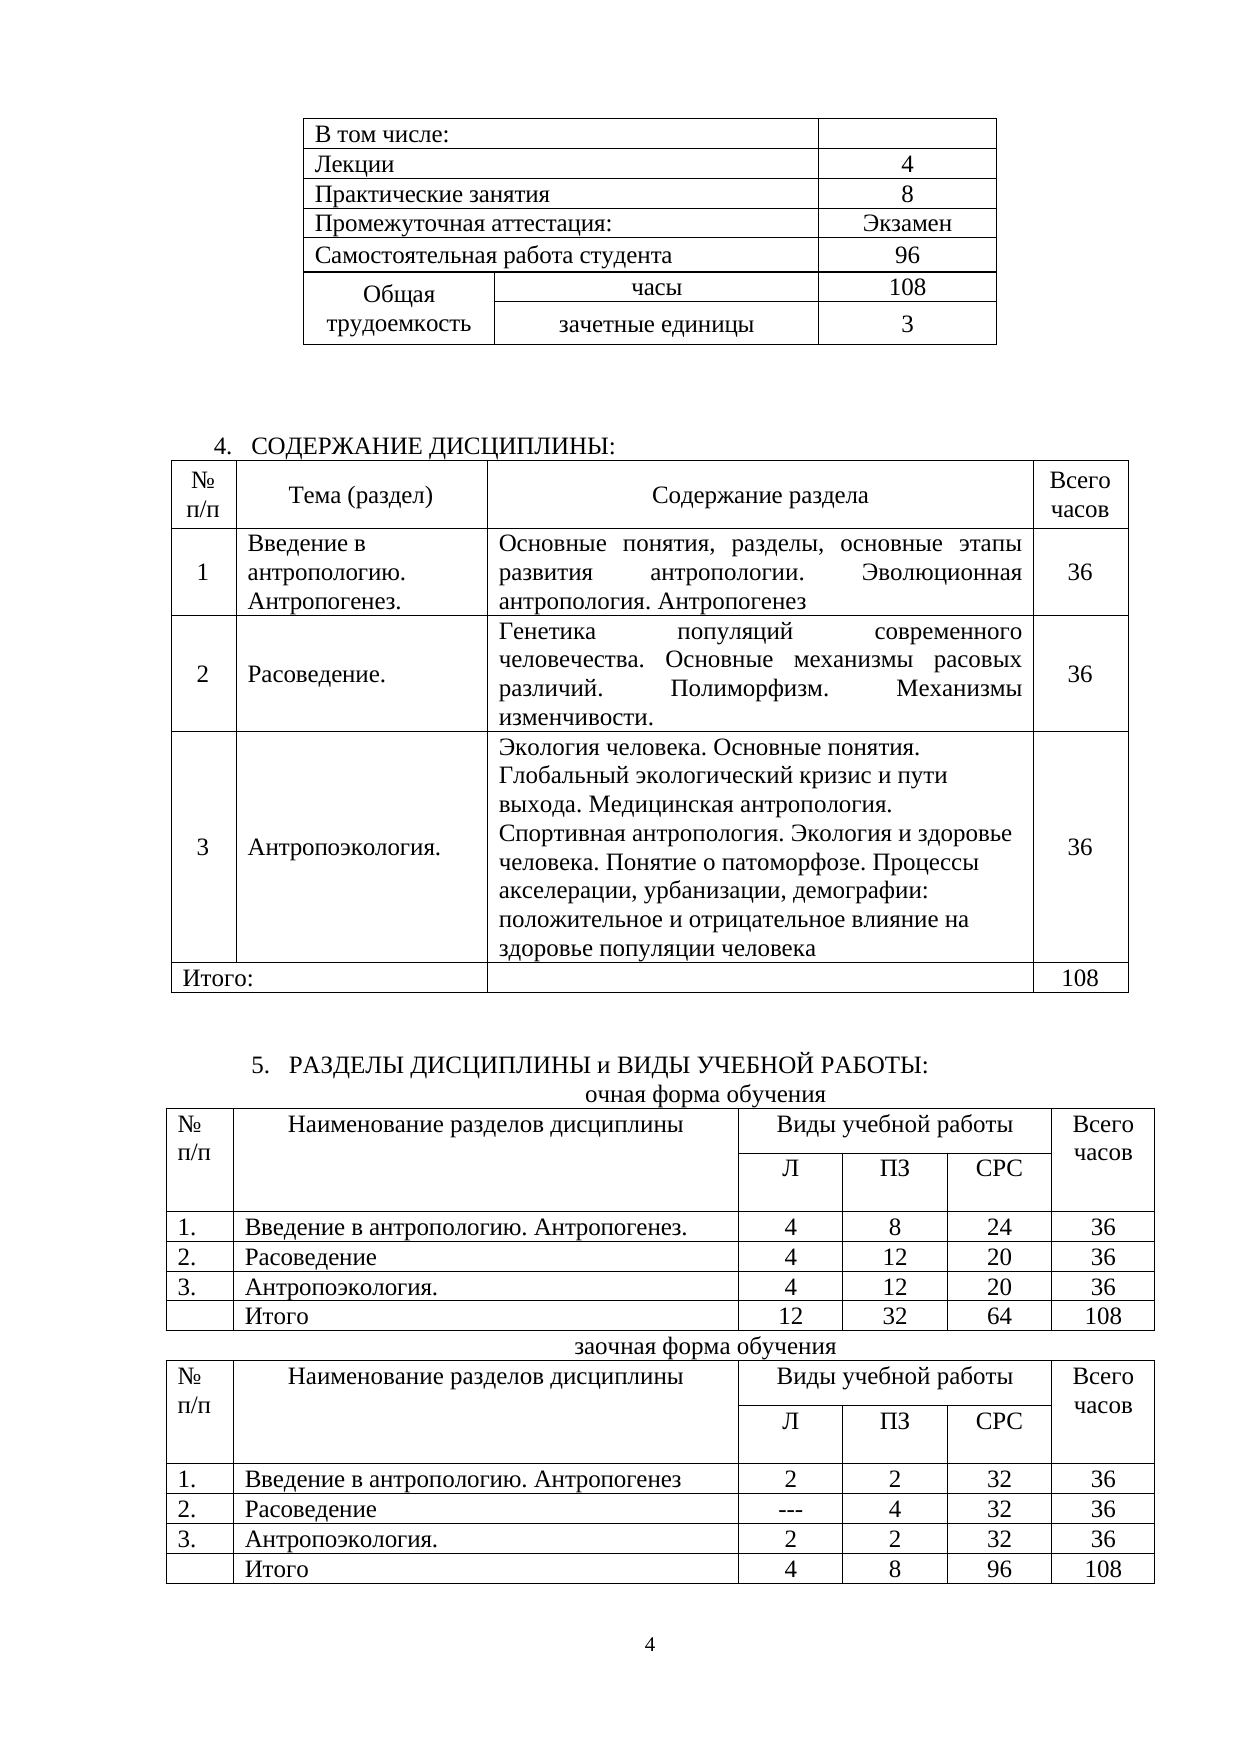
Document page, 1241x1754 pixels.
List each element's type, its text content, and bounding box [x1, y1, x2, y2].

table_cell 108 [1052, 1301, 1154, 1330]
table_header № п/п [167, 1109, 233, 1211]
table_cell Экология человека. Основные понятия. Глобальный экологический кризис и пути выхода. Медицинская антропология. Спортивная антропология. Экология и здоровье человека. Понятие о патоморфозе. Процессы акселерации, урбанизации, демографии: положительное и отрицательное влияние на здоровье популяции человека [488, 732, 1033, 962]
table_cell Практические занятия [304, 179, 818, 207]
table_cell зачетные единицы [495, 302, 818, 344]
table_cell 4 [843, 1494, 947, 1523]
table_cell 8 [843, 1554, 947, 1582]
table_header Всего часов [1052, 1361, 1154, 1463]
table_cell 2 [739, 1524, 842, 1553]
table_cell 36 [1052, 1494, 1154, 1523]
table_cell В том числе: [304, 119, 818, 148]
table_cell Расоведение. [237, 616, 487, 731]
table_cell 108 [1034, 963, 1128, 992]
table_cell 36 [1034, 616, 1128, 731]
table_cell 3 [819, 302, 996, 344]
table_cell 64 [948, 1301, 1051, 1330]
table_cell 36 [1052, 1242, 1154, 1271]
table_cell [167, 1554, 233, 1582]
table_cell [167, 1301, 233, 1330]
table_cell СРС [948, 1406, 1051, 1463]
table_cell Итого [234, 1554, 738, 1582]
table_cell Введение в антропологию. Антропогенез [234, 1464, 738, 1493]
table_cell 12 [739, 1301, 842, 1330]
table_cell 2. [167, 1494, 233, 1523]
table_cell СРС [948, 1154, 1051, 1211]
table_cell Самостоятельная работа студента [304, 238, 818, 271]
table_cell 8 [819, 179, 996, 207]
table_cell --- [739, 1494, 842, 1523]
table_cell 12 [843, 1272, 947, 1300]
table_header Виды учебной работы [739, 1361, 1051, 1405]
table_cell 36 [1052, 1212, 1154, 1241]
list заочная форма обучения [288, 1331, 1122, 1360]
table_cell 4 [819, 149, 996, 178]
table_cell ПЗ [843, 1406, 947, 1463]
table_cell 1. [167, 1212, 233, 1241]
table_cell 20 [948, 1242, 1051, 1271]
list очная форма обучения [288, 1079, 1122, 1108]
table_cell 4 [739, 1242, 842, 1271]
table_cell Итого [234, 1301, 738, 1330]
table_cell Итого: [172, 963, 487, 992]
table_cell [488, 963, 1033, 992]
table_cell 12 [843, 1242, 947, 1271]
table_header Виды учебной работы [739, 1109, 1051, 1152]
table_cell Промежуточная аттестация: [304, 209, 818, 237]
table_cell 2 [739, 1464, 842, 1493]
table_cell 32 [948, 1464, 1051, 1493]
table_cell 2 [843, 1464, 947, 1493]
table_cell Генетика популяций современного человечества. Основные механизмы расовых различий. Полиморфизм. Механизмы изменчивости. [488, 616, 1033, 731]
table_cell 2 [172, 616, 236, 731]
table_cell 32 [843, 1301, 947, 1330]
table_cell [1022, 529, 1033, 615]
table_cell Л [739, 1406, 842, 1463]
table_cell 108 [819, 273, 996, 301]
table_cell 2 [843, 1524, 947, 1553]
table_cell 20 [948, 1272, 1051, 1300]
table_cell 36 [1034, 529, 1128, 615]
table_cell 96 [819, 238, 996, 271]
table_cell 3. [167, 1272, 233, 1300]
table_cell Антропоэкология. [237, 732, 487, 962]
table_cell Расоведение [234, 1242, 738, 1271]
table_cell 32 [948, 1524, 1051, 1553]
table_cell Введение в антропологию. Антропогенез. [237, 529, 487, 615]
table_cell 36 [1052, 1464, 1154, 1493]
table_cell 3. [167, 1524, 233, 1553]
table_cell 36 [1052, 1272, 1154, 1300]
table_header № п/п [167, 1361, 233, 1463]
table_header Наименование разделов дисциплины [234, 1361, 738, 1463]
table_cell ПЗ [843, 1154, 947, 1211]
table_cell Введение в антропологию. Антропогенез. [234, 1212, 738, 1241]
table_header Содержание раздела [488, 461, 1033, 527]
table_cell 32 [948, 1494, 1051, 1523]
table_cell 4 [739, 1554, 842, 1582]
table_cell Экзамен [819, 209, 996, 237]
table_cell 2. [167, 1242, 233, 1271]
table_cell Л [739, 1154, 842, 1211]
table_cell Антропоэкология. [234, 1524, 738, 1553]
table_cell 108 [1052, 1554, 1154, 1582]
table_cell 1 [172, 529, 236, 615]
table_cell 96 [948, 1554, 1051, 1582]
table_header № п/п [172, 461, 236, 527]
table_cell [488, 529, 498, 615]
table_cell 24 [948, 1212, 1051, 1241]
table_header Всего часов [1034, 461, 1128, 527]
table_cell 3 [172, 732, 236, 962]
table_cell 4 [739, 1272, 842, 1300]
table_cell 36 [1034, 732, 1128, 962]
table_cell часы [495, 273, 818, 301]
table_header Тема (раздел) [237, 461, 487, 527]
table_cell Общая трудоемкость [304, 273, 494, 344]
table_cell 36 [1052, 1524, 1154, 1553]
table_cell Лекции [304, 149, 818, 178]
table_header Наименование разделов дисциплины [234, 1109, 738, 1211]
list РАЗДЕЛЫ ДИСЦИПЛИНЫ и ВИДЫ УЧЕБНОЙ РАБОТЫ: [251, 1050, 1122, 1079]
table_cell [819, 119, 996, 148]
table_cell Антропоэкология. [234, 1272, 738, 1300]
table_header Всего часов [1052, 1109, 1154, 1211]
table_cell 1. [167, 1464, 233, 1493]
list Содержание дисциплины: [213, 431, 1122, 460]
table_cell 4 [739, 1212, 842, 1241]
table_cell 8 [843, 1212, 947, 1241]
table_cell Расоведение [234, 1494, 738, 1523]
